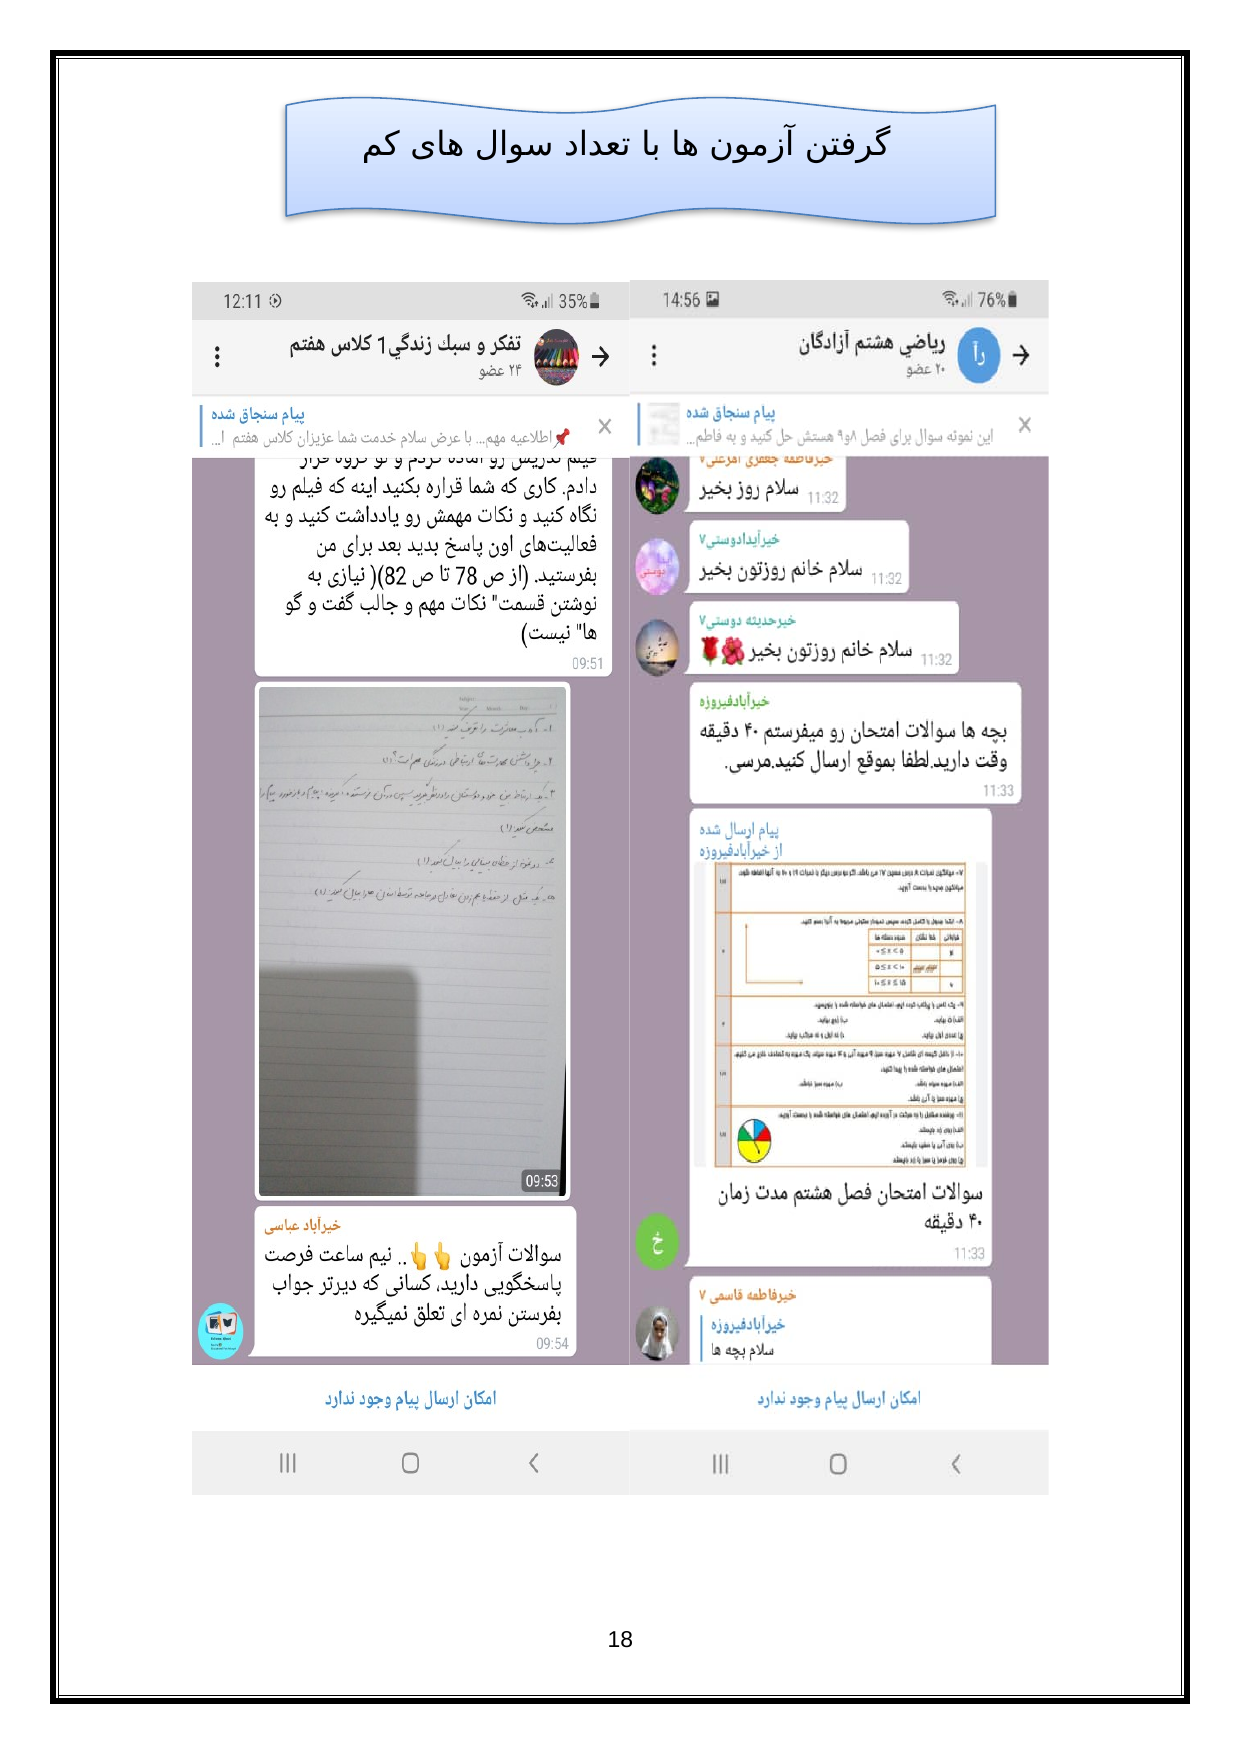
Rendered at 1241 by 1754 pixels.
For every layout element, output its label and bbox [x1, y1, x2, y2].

picture [192, 280, 1049, 1495]
